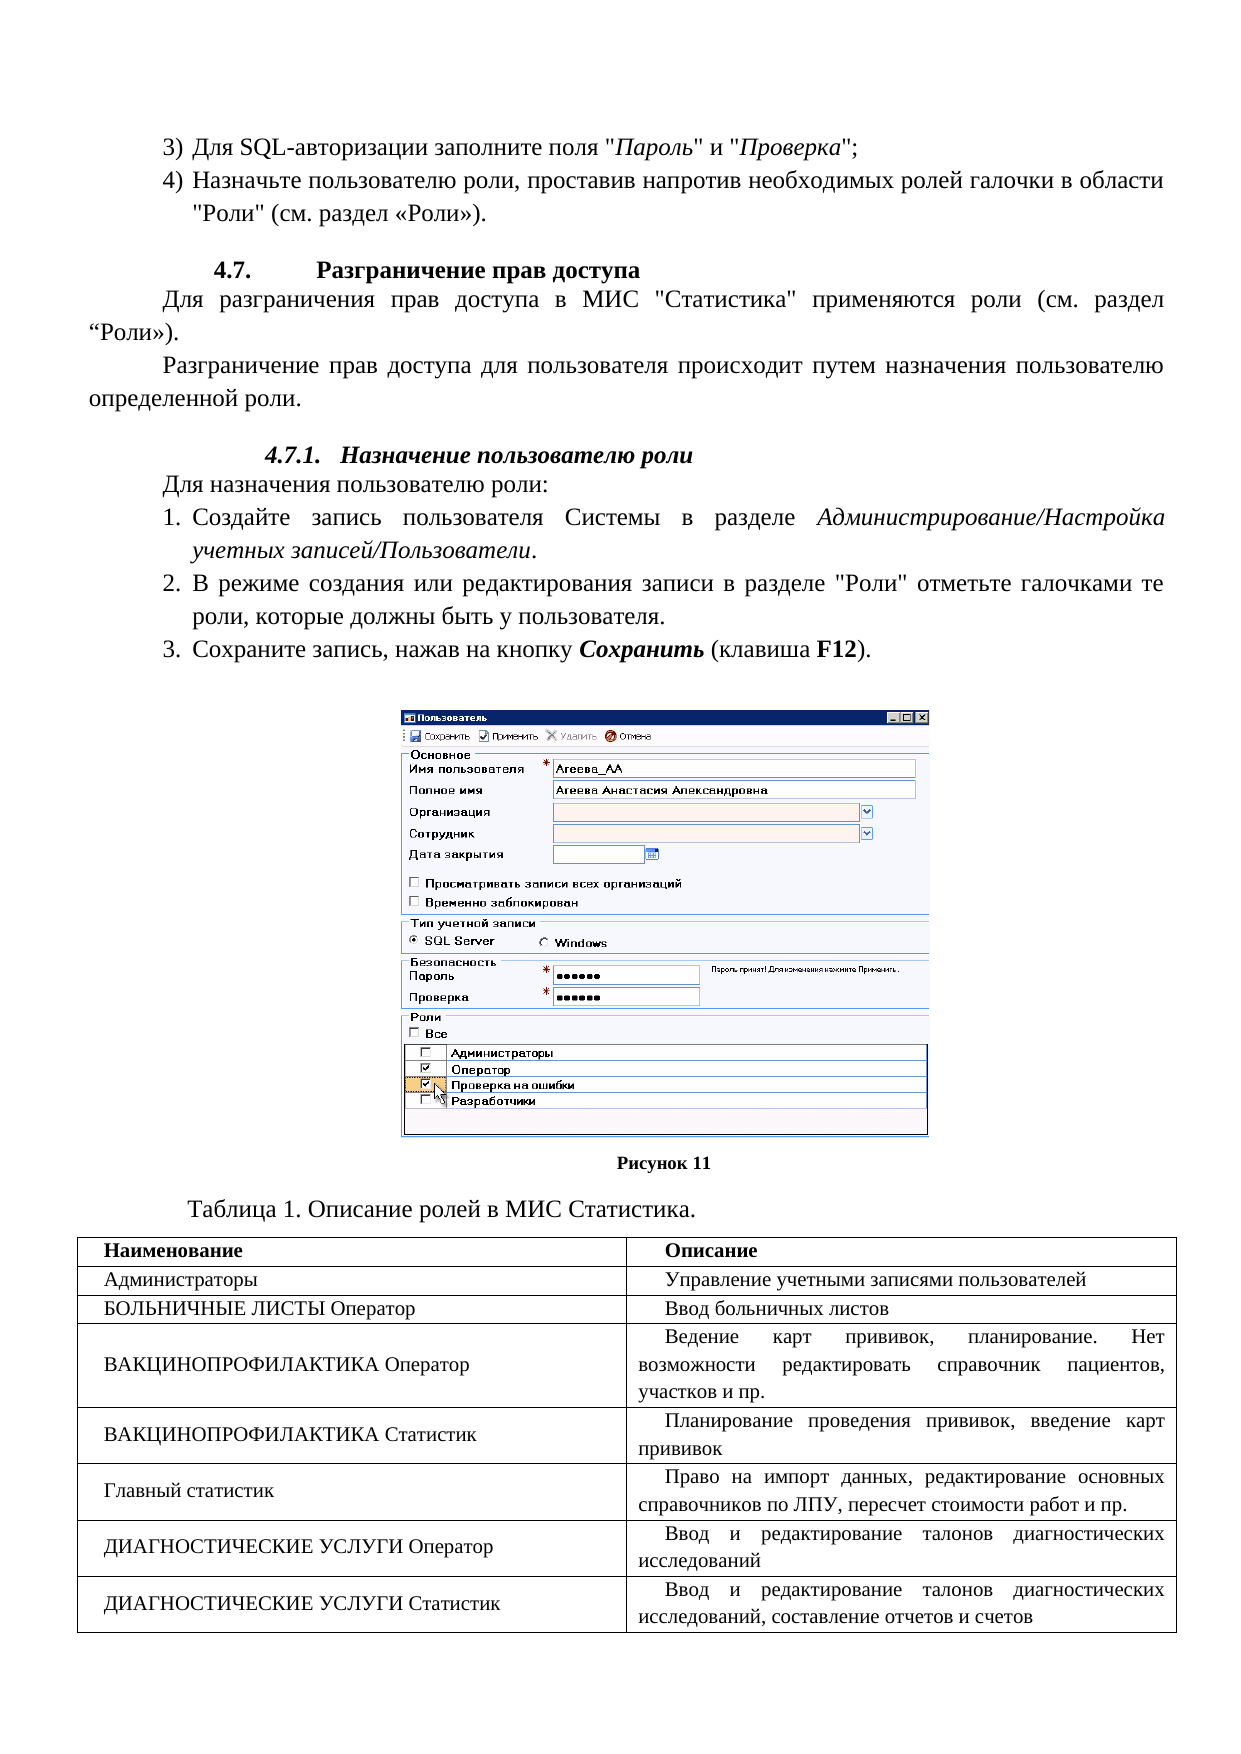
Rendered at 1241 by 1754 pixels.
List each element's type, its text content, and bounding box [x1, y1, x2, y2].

table_cell ДИАГНОСТИЧЕСКИЕ УСЛУГИ Оператор [78, 1521, 626, 1576]
list Для SQL-авторизации заполните поля "Пароль" и "Проверка"; [162, 132, 1165, 161]
list В режиме создания или редактирования записи в разделе "Роли" отметьте галочками те роли, которые должны быть у пользователя. [162, 568, 1165, 630]
table_cell Право на импорт данных, редактирование основных справочников по ЛПУ, пересчет стоимости работ и пр. [627, 1464, 1176, 1519]
table_cell ДИАГНОСТИЧЕСКИЕ УСЛУГИ Статистик [78, 1577, 626, 1632]
text Разграничение прав доступа для пользователя происходит путем назначения пользователю определенной роли. [89, 350, 1165, 412]
text Таблица 1. Описание ролей в МИС Статистика. [89, 1194, 1165, 1223]
list Назначьте пользователю роли, проставив напротив необходимых ролей галочки в области "Роли" (см. раздел «Роли»). [162, 166, 1165, 227]
list Создайте запись пользователя Системы в разделе Администрирование/Настройка учетных записей/Пользователи. [162, 502, 1165, 564]
table_cell ВАКЦИНОПРОФИЛАКТИКА Статистик [78, 1408, 626, 1463]
table_cell ВАКЦИНОПРОФИЛАКТИКА Оператор [78, 1324, 626, 1407]
table_header Описание [627, 1238, 1176, 1266]
table_cell БОЛЬНИЧНЫЕ ЛИСТЫ Оператор [78, 1296, 626, 1323]
table_cell Ведение карт прививок, планирование. Нет возможности редактировать справочник пациентов, участков и пр. [627, 1324, 1176, 1407]
subtitle Назначение пользователю роли [265, 440, 1165, 469]
picture [401, 710, 930, 1138]
title Разграничение прав доступа [214, 256, 1165, 284]
table_cell Главный статистик [78, 1464, 626, 1519]
table_cell Ввод больничных листов [627, 1296, 1176, 1323]
text Для назначения пользователю роли: [89, 469, 1165, 498]
table_cell Ввод и редактирование талонов диагностических исследований, составление отчетов и счетов [627, 1577, 1176, 1632]
table_cell Управление учетными записями пользователей [627, 1267, 1176, 1294]
table_header Наименование [78, 1238, 626, 1266]
table_cell Планирование проведения прививок, введение карт прививок [627, 1408, 1176, 1463]
table_cell Ввод и редактирование талонов диагностических исследований [627, 1521, 1176, 1576]
list Сохраните запись, нажав на кнопку Сохранить (клавиша F12). [162, 634, 1165, 663]
text Для разграничения прав доступа в МИС "Статистика" применяются роли (см. раздел “Роли»). [89, 284, 1165, 346]
table_cell Администраторы [78, 1267, 626, 1294]
